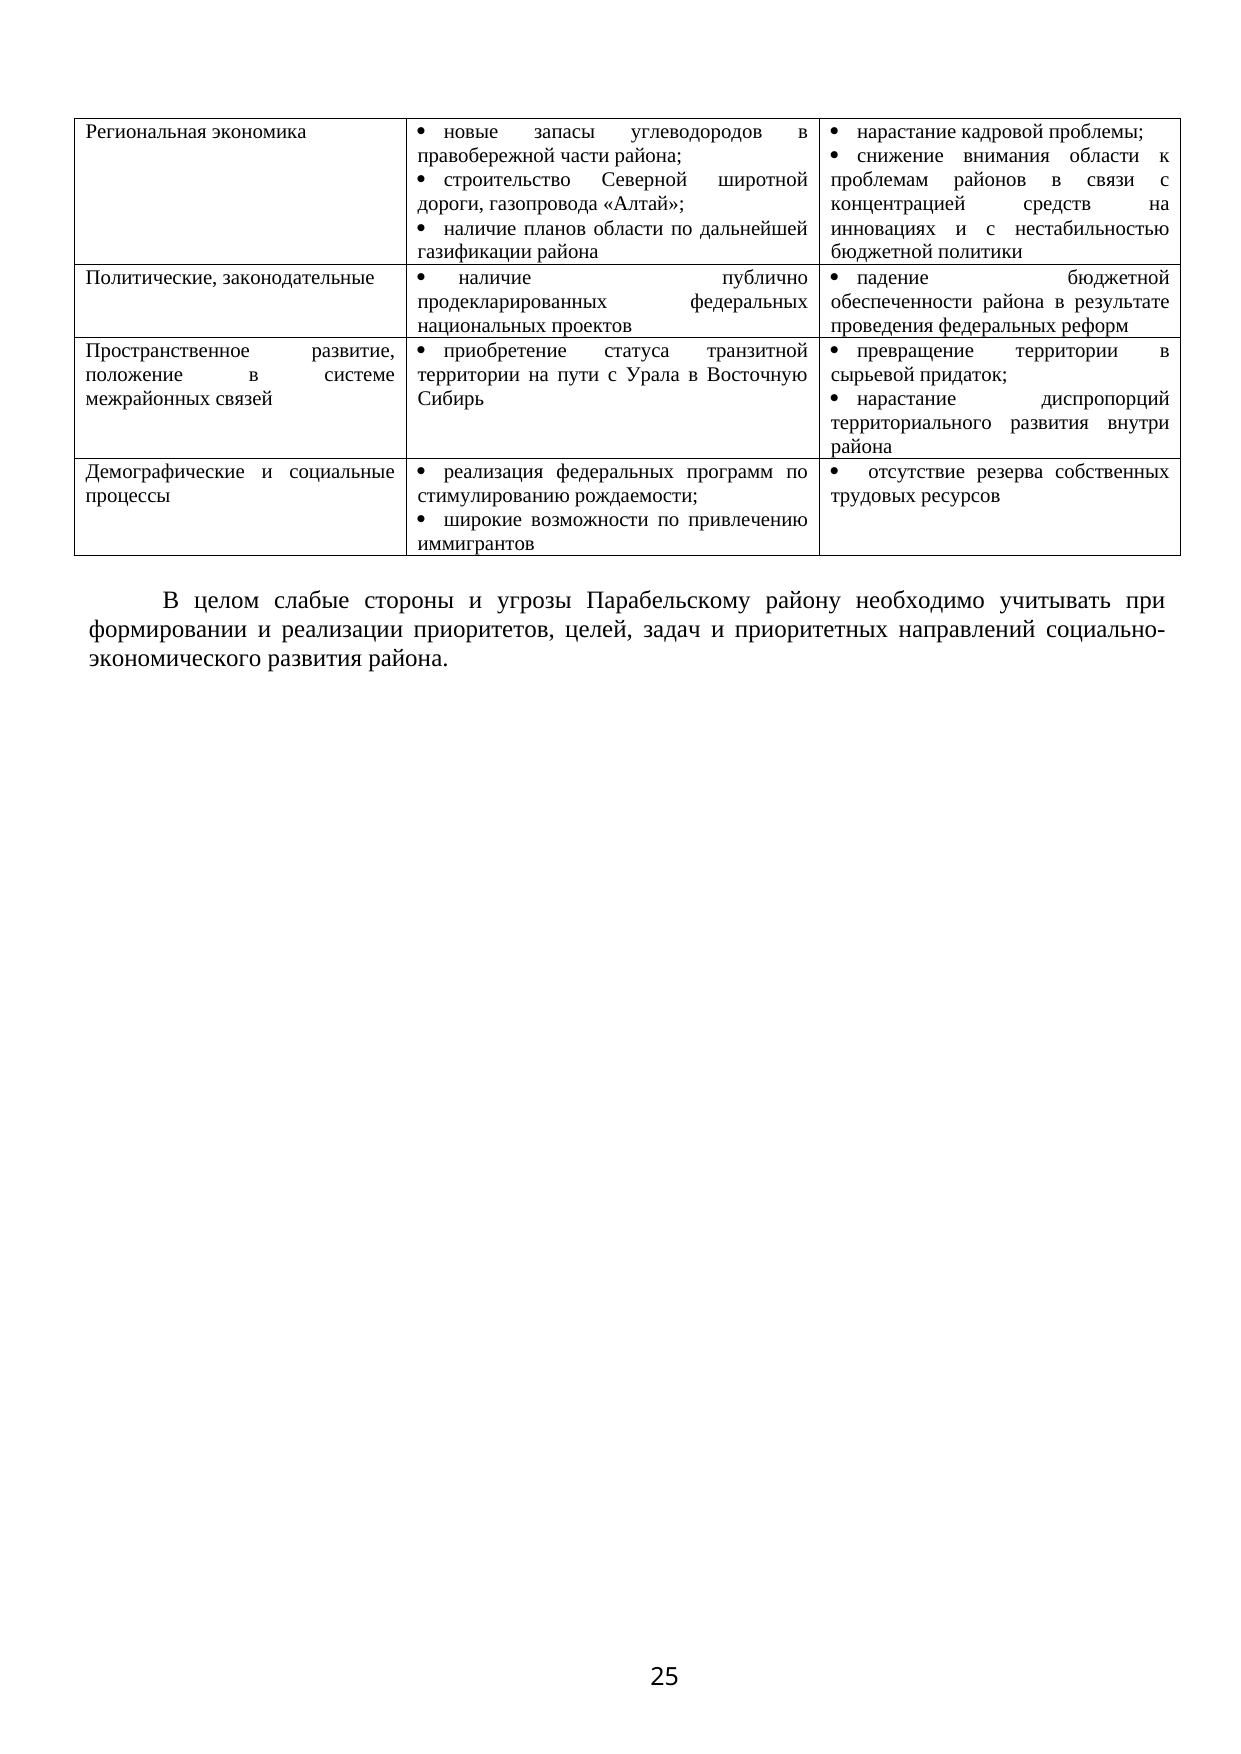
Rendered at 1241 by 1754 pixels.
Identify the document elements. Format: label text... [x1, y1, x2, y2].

table_cell Политические, законодательные [75, 265, 406, 337]
table_cell падение бюджетной обеспеченности района в результате проведения федеральных реформ [820, 265, 1180, 337]
table_cell приобретение статуса транзитной территории на пути с Урала в Восточную Сибирь [407, 338, 819, 458]
table_cell нарастание кадровой проблемы; снижение внимания области к проблемам районов в связи с концентрацией средств на инновациях и с нестабильностью бюджетной политики [820, 119, 1180, 263]
table_cell Региональная экономика [75, 119, 406, 263]
table_cell новые запасы углеводородов в правобережной части района; строительство Северной широтной дороги, газопровода «Алтай»; наличие планов области по дальнейшей газификации района [407, 119, 819, 263]
table_cell Пространственное развитие, положение в системе межрайонных связей [75, 338, 406, 458]
table_cell Демографические и социальные процессы [75, 459, 406, 555]
table_cell превращение территории в сырьевой придаток; нарастание диспропорций территориального развития внутри района [820, 338, 1180, 458]
text В целом слабые стороны и угрозы Парабельскому району необходимо учитывать при формировании и реализации приоритетов, целей, задач и приоритетных направлений социально-экономического развития района. [89, 585, 1166, 671]
table_cell отсутствие резерва собственных трудовых ресурсов [820, 459, 1180, 555]
table_cell наличие публично продекларированных федеральных национальных проектов [407, 265, 819, 337]
table_cell реализация федеральных программ по стимулированию рождаемости; широкие возможности по привлечению иммигрантов [407, 459, 819, 555]
